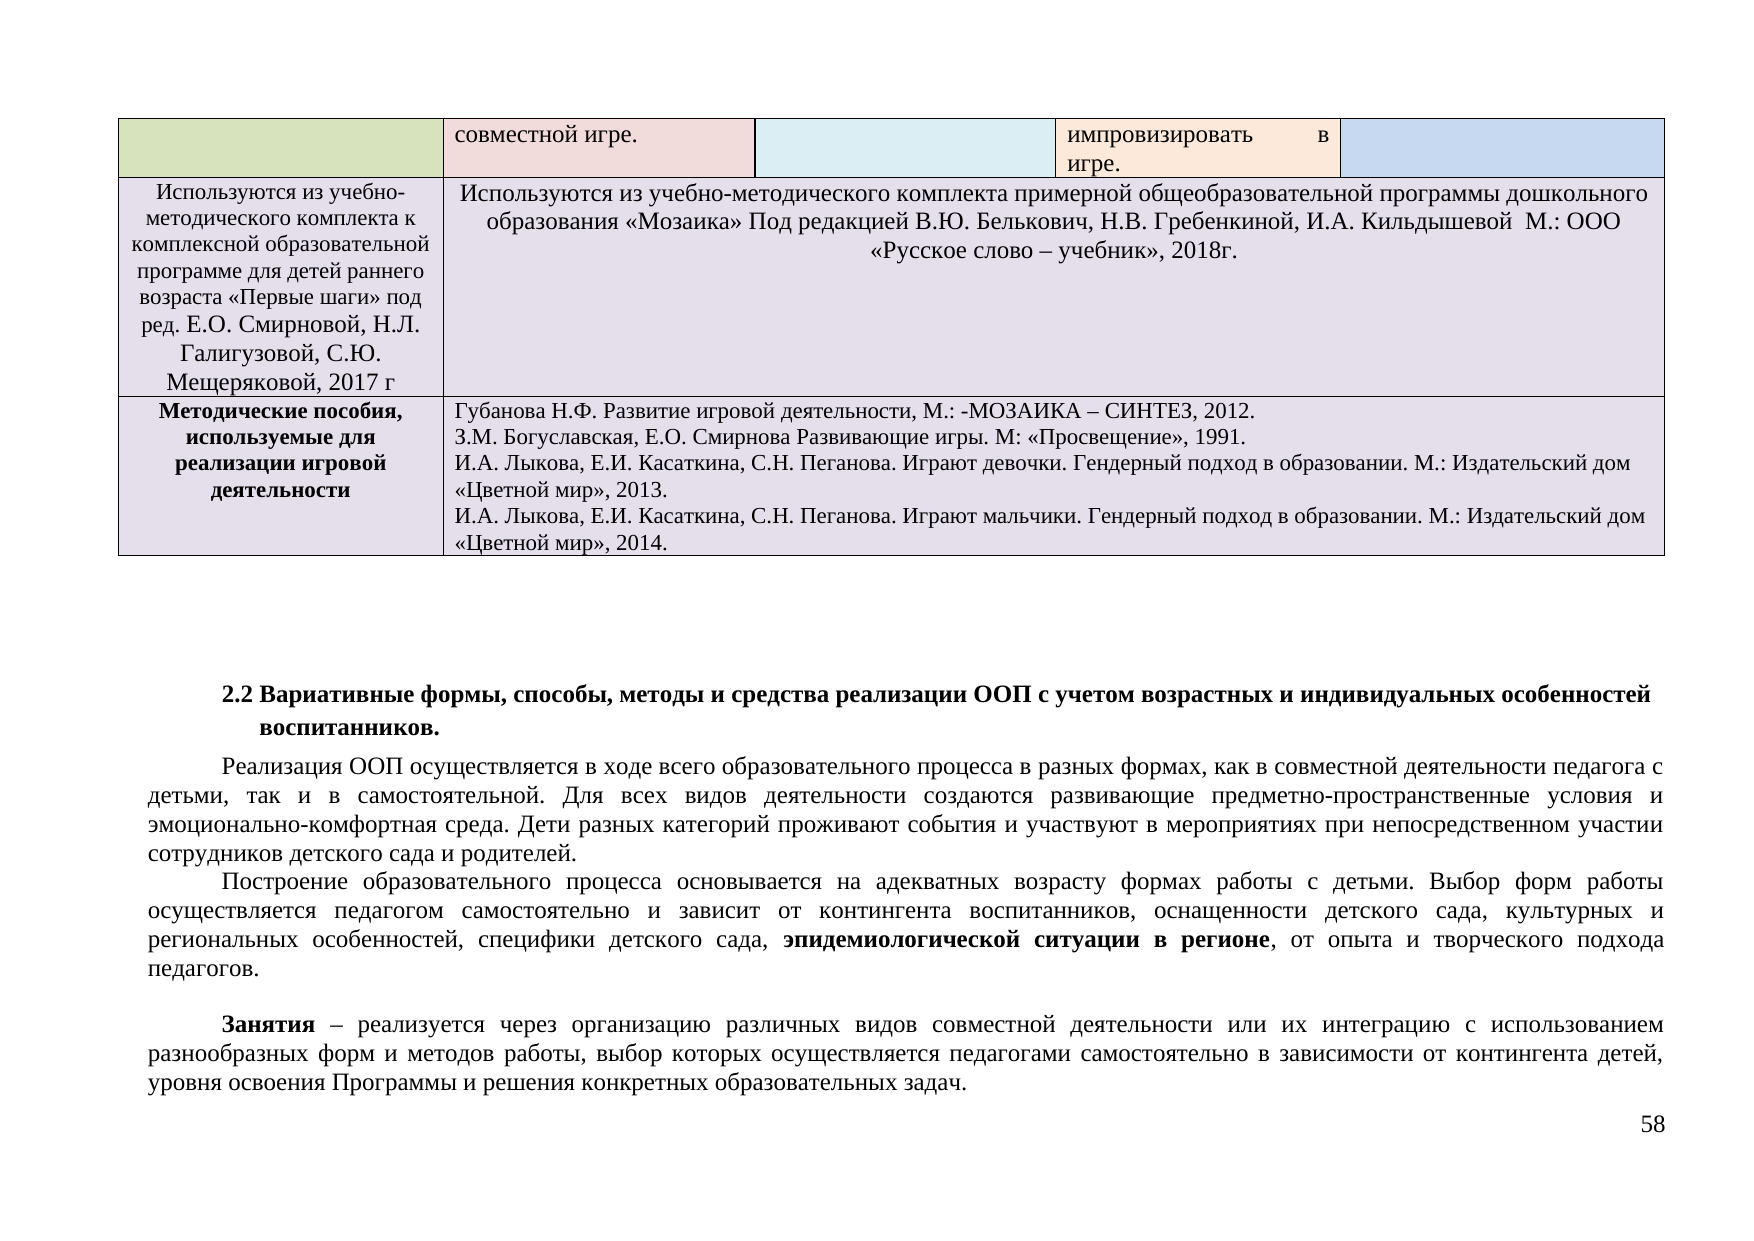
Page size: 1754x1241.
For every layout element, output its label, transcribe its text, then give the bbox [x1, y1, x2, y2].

table_cell Губанова Н.Ф. Развитие игровой деятельности, М.: -МОЗАИКА – СИНТЕЗ, 2012. З.М. Богуславская, Е.О. Смирнова Развивающие игры. М: «Просвещение», 1991. И.А. Лыкова, Е.И. Касаткина, С.Н. Пеганова. Играют девочки. Гендерный подход в образовании. М.: Издательский дом «Цветной мир», 2013. И.А. Лыкова, Е.И. Касаткина, С.Н. Пеганова. Играют мальчики. Гендерный подход в образовании. М.: Издательский дом «Цветной мир», 2014. [444, 397, 1664, 555]
text Занятия – реализуется через организацию различных видов совместной деятельности или их интеграцию с использованием разнообразных форм и методов работы, выбор которых осуществляется педагогами самостоятельно в зависимости от контингента детей, уровня освоения Программы и решения конкретных образовательных задач. [148, 1009, 1665, 1096]
subtitle Вариативные формы, способы, методы и средства реализации ООП с учетом возрастных и индивидуальных особенностей воспитанников. [222, 679, 1665, 741]
table_cell Используются из учебно-методического комплекта к комплексной образовательной программе для детей раннего возраста «Первые шаги» под ред. Е.О. Смирновой, Н.Л. Галигузовой, С.Ю. Мещеряковой, 2017 г [119, 178, 443, 396]
text Построение образовательного процесса основывается на адекватных возрасту формах работы с детьми. Выбор форм работы осуществляется педагогом самостоятельно и зависит от контингента воспитанников, оснащенности детского сада, культурных и региональных особенностей, специфики детского сада, эпидемиологической ситуации в регионе, от опыта и творческого подхода педагогов. [148, 866, 1665, 981]
table_cell Используются из учебно-методического комплекта примерной общеобразовательной программы дошкольного образования «Мозаика» Под редакцией В.Ю. Белькович, Н.В. Гребенкиной, И.А. Кильдышевой М.: ООО «Русское слово – учебник», 2018г. [444, 178, 1664, 396]
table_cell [756, 119, 1055, 177]
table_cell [1056, 119, 1340, 177]
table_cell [1341, 119, 1664, 177]
table_cell Методические пособия, используемые для реализации игровой деятельности [119, 397, 443, 555]
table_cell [444, 119, 754, 177]
text Реализация ООП осуществляется в ходе всего образовательного процесса в разных формах, как в совместной деятельности педагога с детьми, так и в самостоятельной. Для всех видов деятельности создаются развивающие предметно-пространственные условия и эмоционально-комфортная среда. Дети разных категорий проживают события и участвуют в мероприятиях при непосредственном участии сотрудников детского сада и родителей. [148, 751, 1665, 866]
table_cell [119, 119, 443, 177]
